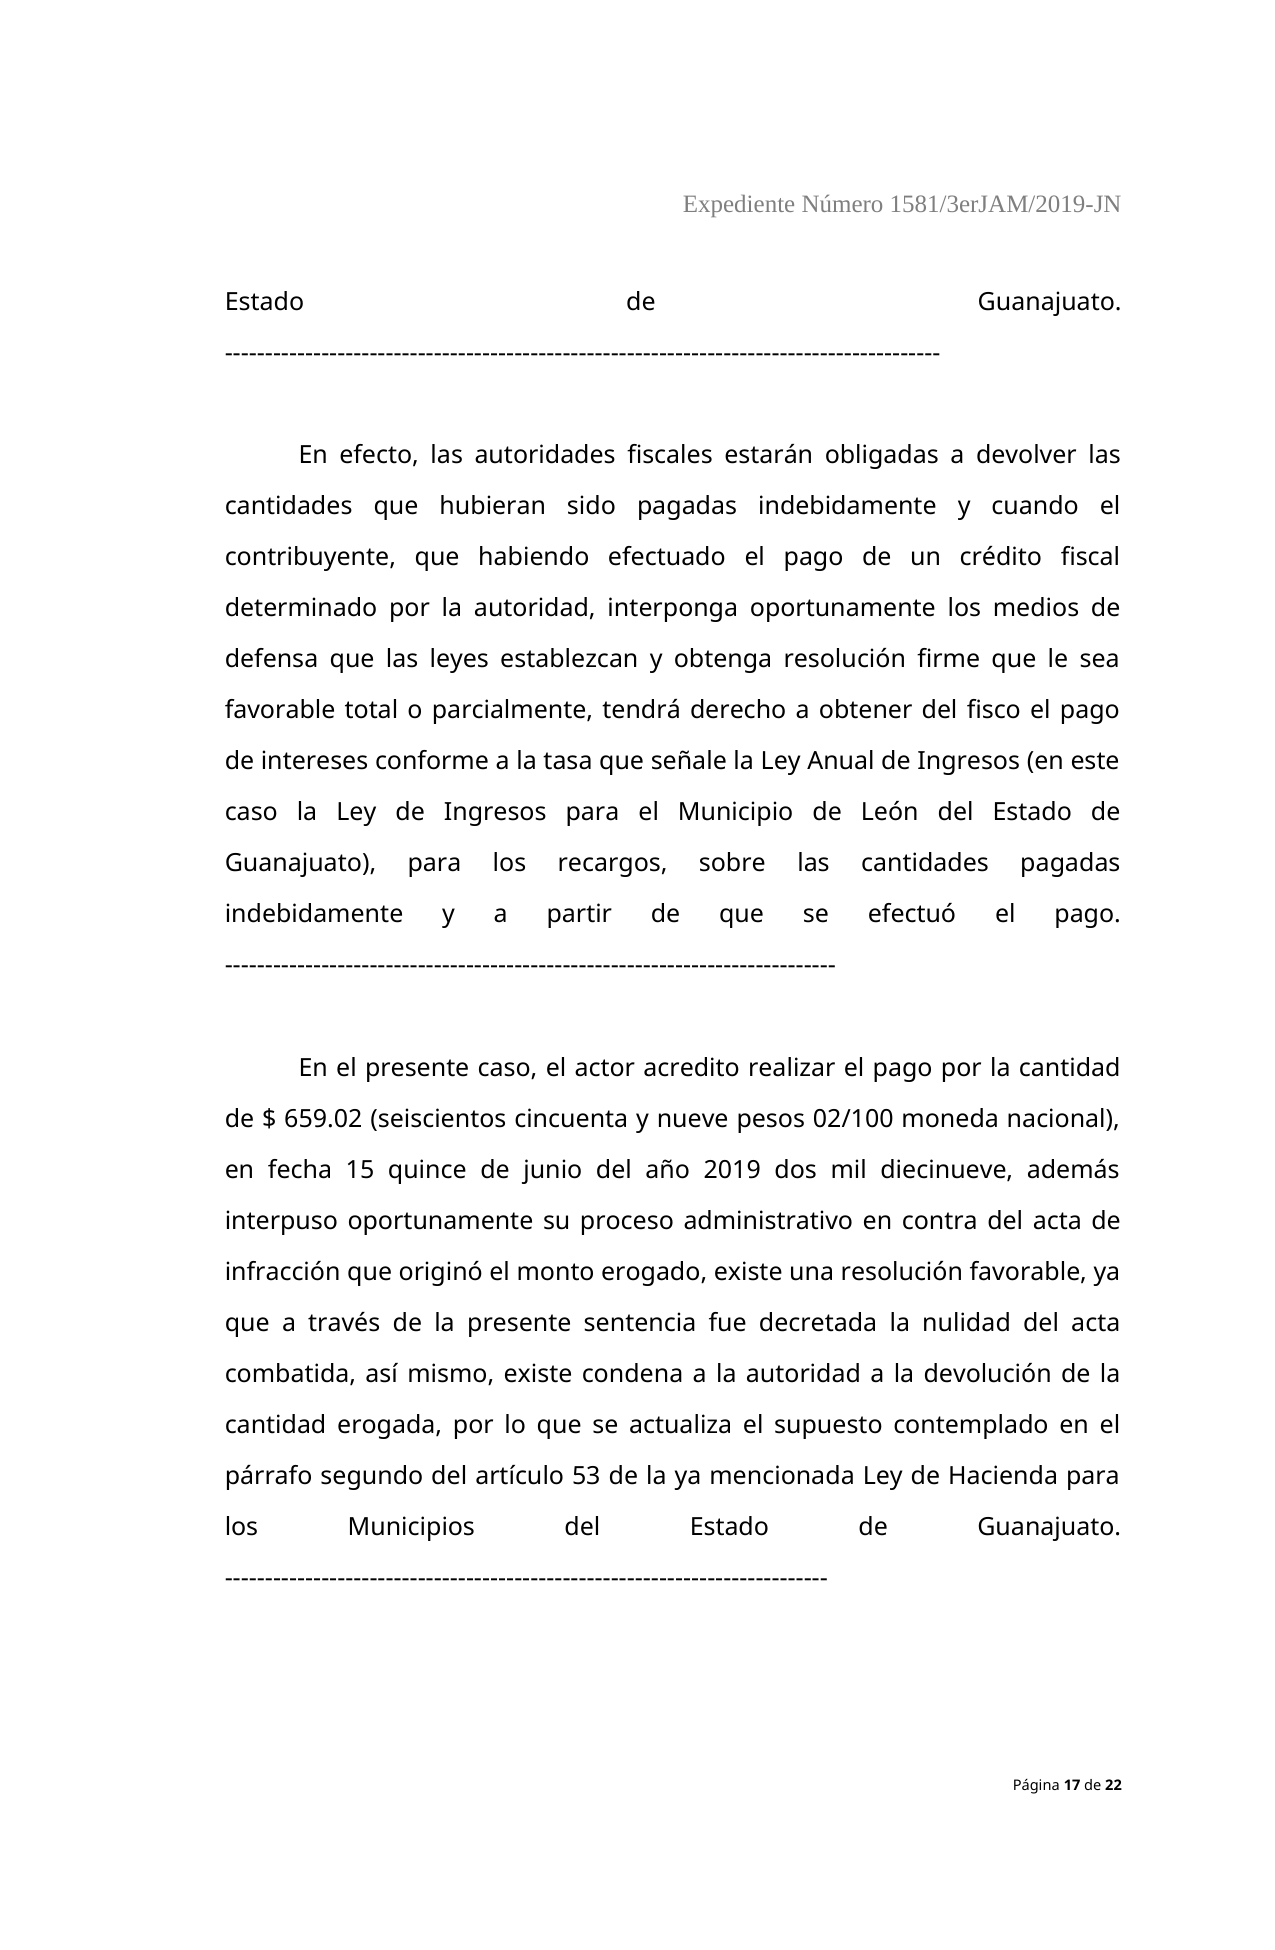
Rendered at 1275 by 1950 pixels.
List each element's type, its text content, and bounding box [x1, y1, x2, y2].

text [224, 283, 1121, 369]
text En efecto, las autoridades fiscales estarán obligadas a devolver las cantidades que hubieran sido pagadas indebidamente y cuando el contribuyente, que habiendo efectuado el pago de un crédito fiscal determinado por la autoridad, interponga oportunamente los medios de defensa que las leyes establezcan y obtenga resolución firme que le sea favorable total o parcialmente, tendrá derecho a obtener del fisco el pago de intereses conforme a la tasa que señale la Ley Anual de Ingresos (en este caso la Ley de Ingresos para el Municipio de León del Estado de Guanajuato), para los recargos, sobre las cantidades pagadas indebidamente y a partir de que se efectuó el pago. ---------------------------------------------------------------------------- [224, 437, 1121, 981]
text En el presente caso, el actor acredito realizar el pago por la cantidad de $ 659.02 (seiscientos cincuenta y nueve pesos 02/100 moneda nacional), en fecha 15 quince de junio del año 2019 dos mil diecinueve, además interpuso oportunamente su proceso administrativo en contra del acta de infracción que originó el monto erogado, existe una resolución favorable, ya que a través de la presente sentencia fue decretada la nulidad del acta combatida, así mismo, existe condena a la autoridad a la devolución de la cantidad erogada, por lo que se actualiza el supuesto contemplado en el párrafo segundo del artículo 53 de la ya mencionada Ley de Hacienda para los Municipios del Estado de Guanajuato. --------------------------------------------------------------------------- [224, 1049, 1121, 1594]
